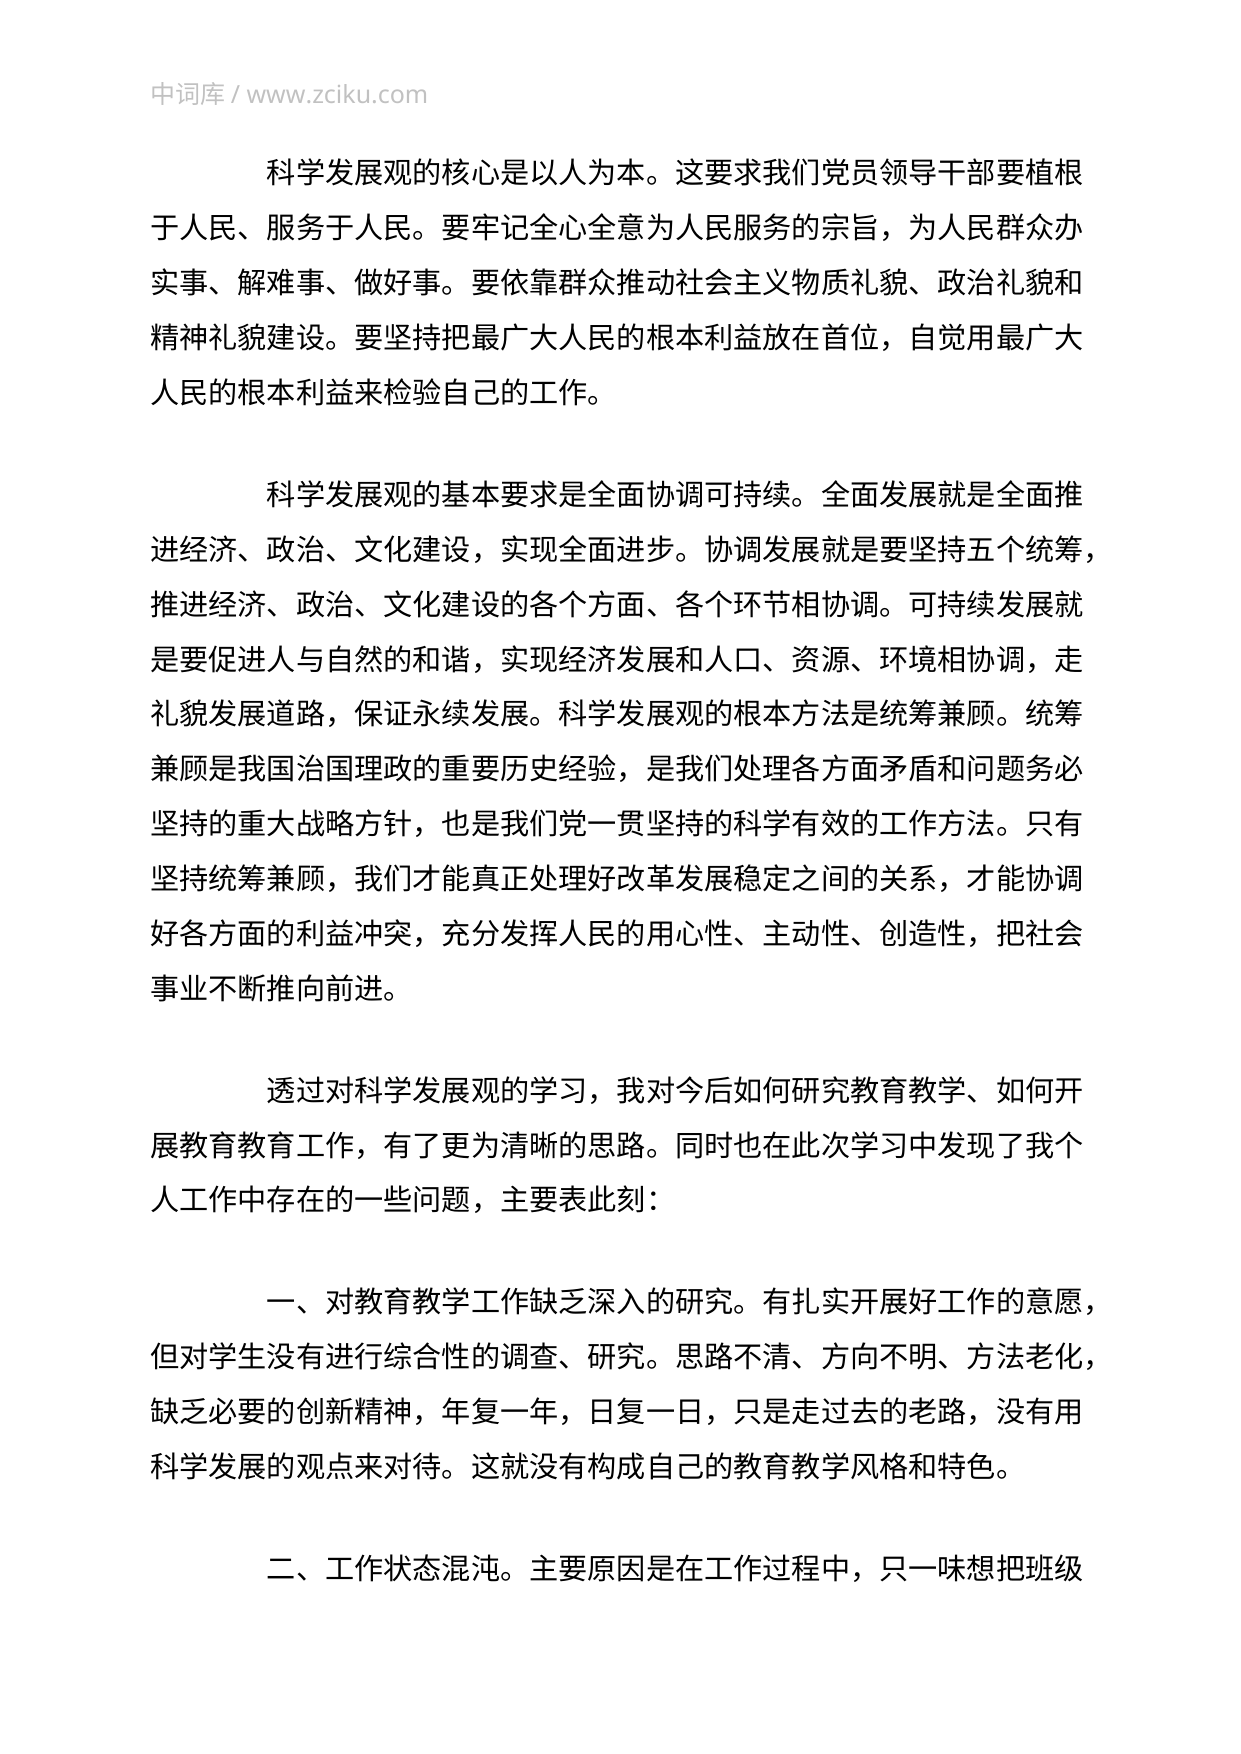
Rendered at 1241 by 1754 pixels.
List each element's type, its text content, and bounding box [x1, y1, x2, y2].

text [150, 1545, 1090, 1587]
text 透过对科学发展观的学习，我对今后如何研究教育教学、如何开展教育教育工作，有了更为清晰的思路。同时也在此次学习中发现了我个人工作中存在的一些问题，主要表此刻： [150, 1067, 1090, 1219]
text 科学发展观的核心是以人为本。这要求我们党员领导干部要植根于人民、服务于人民。要牢记全心全意为人民服务的宗旨，为人民群众办实事、解难事、做好事。要依靠群众推动社会主义物质礼貌、政治礼貌和精神礼貌建设。要坚持把最广大人民的根本利益放在首位，自觉用最广大人民的根本利益来检验自己的工作。 [150, 150, 1090, 412]
text 科学发展观的基本要求是全面协调可持续。全面发展就是全面推进经济、政治、文化建设，实现全面进步。协调发展就是要坚持五个统筹，推进经济、政治、文化建设的各个方面、各个环节相协调。可持续发展就是要促进人与自然的和谐，实现经济发展和人口、资源、环境相协调，走礼貌发展道路，保证永续发展。科学发展观的根本方法是统筹兼顾。统筹兼顾是我国治国理政的重要历史经验，是我们处理各方面矛盾和问题务必坚持的重大战略方针，也是我们党一贯坚持的科学有效的工作方法。只有坚持统筹兼顾，我们才能真正处理好改革发展稳定之间的关系，才能协调好各方面的利益冲突，充分发挥人民的用心性、主动性、创造性，把社会事业不断推向前进。 [150, 471, 1090, 1008]
text 一、对教育教学工作缺乏深入的研究。有扎实开展好工作的意愿，但对学生没有进行综合性的调查、研究。思路不清、方向不明、方法老化，缺乏必要的创新精神，年复一年，日复一日，只是走过去的老路，没有用科学发展的观点来对待。这就没有构成自己的教育教学风格和特色。 [150, 1279, 1090, 1486]
